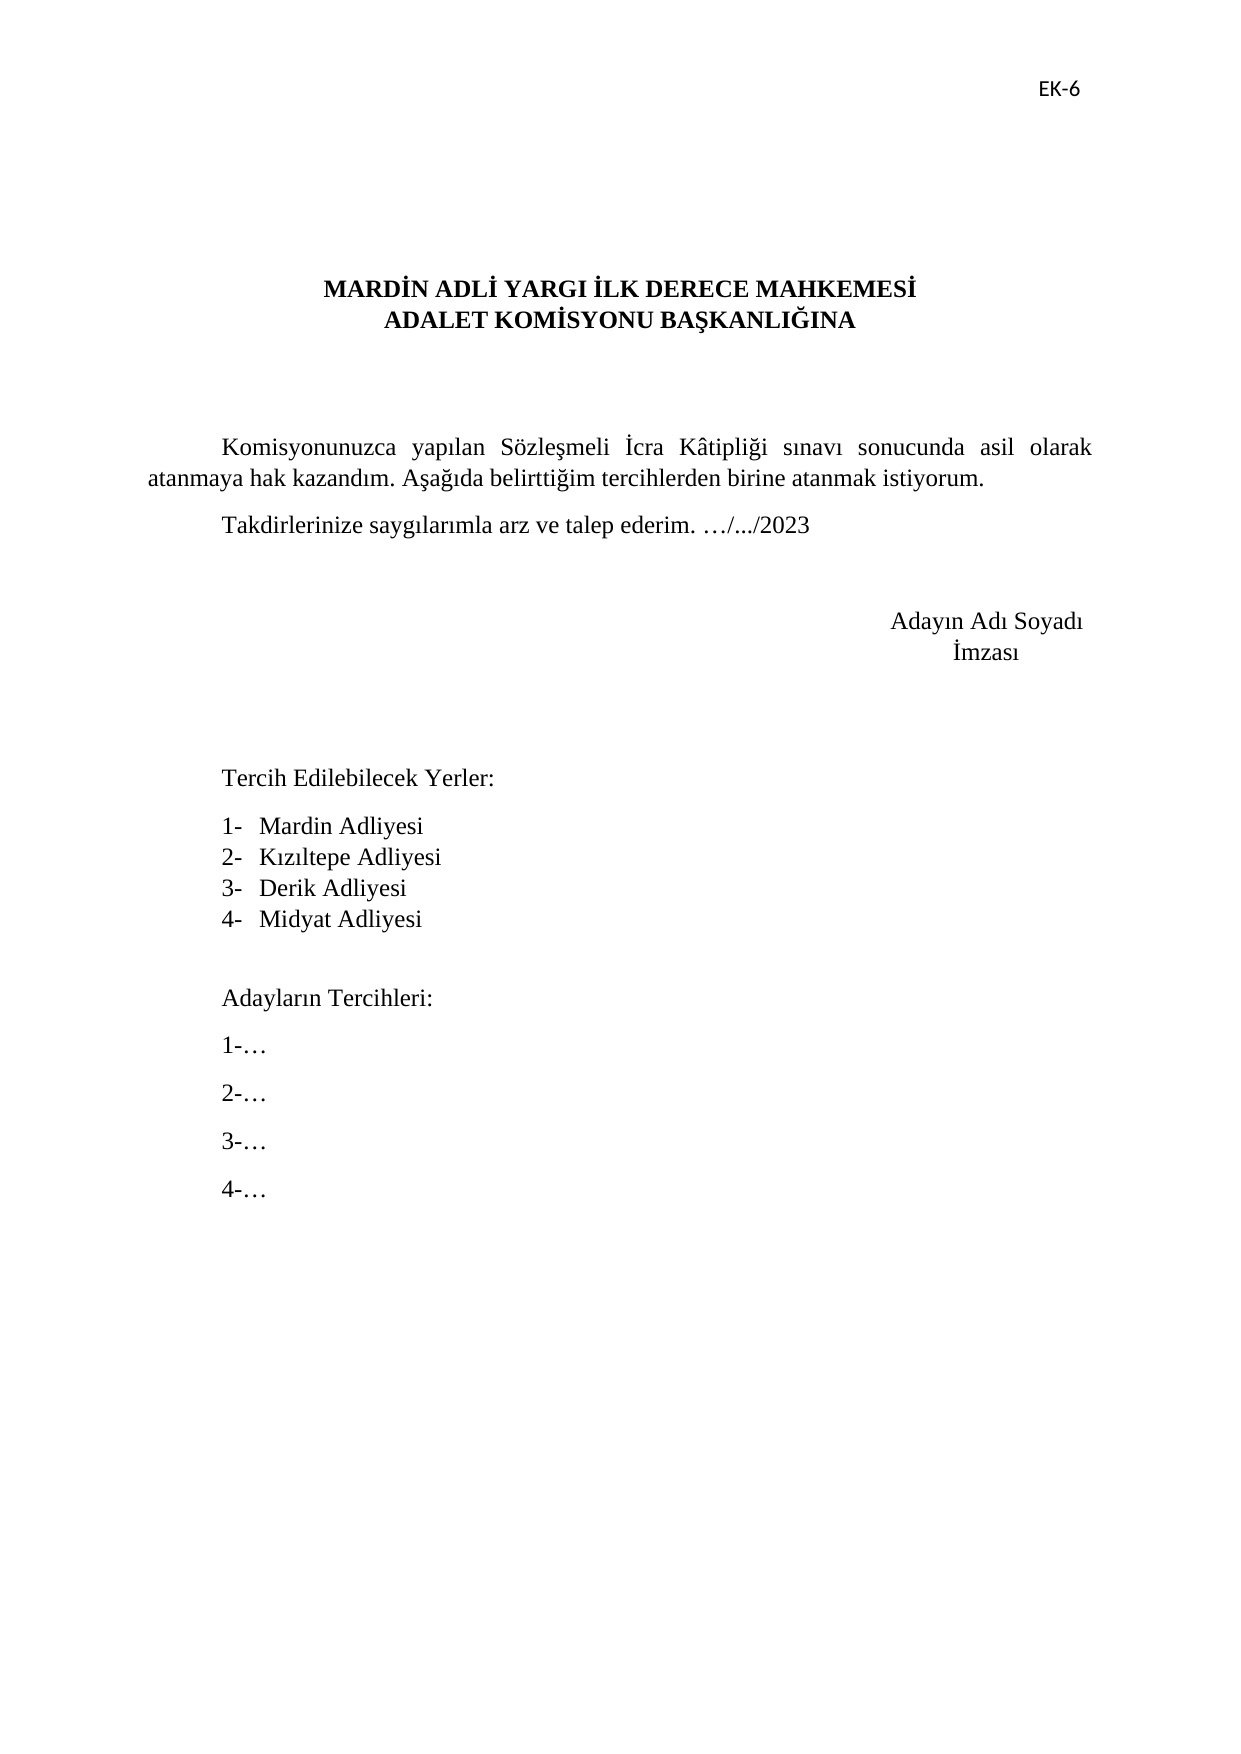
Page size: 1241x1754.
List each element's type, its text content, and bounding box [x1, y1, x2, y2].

text MARDİN ADLİ YARGI İLK DERECE MAHKEMESİ [148, 274, 1093, 303]
text 3-… [148, 1126, 1093, 1155]
text Adayın Adı Soyadı [148, 606, 1093, 634]
text Adayların Tercihleri: [148, 983, 1093, 1012]
text 1-… [148, 1031, 1093, 1059]
list Midyat Adliyesi [221, 904, 1093, 933]
text 2-… [148, 1078, 1093, 1107]
list Derik Adliyesi [221, 873, 1093, 902]
list Mardin Adliyesi [221, 811, 1093, 840]
list Kızıltepe Adliyesi [221, 842, 1093, 871]
text Takdirlerinize saygılarımla arz ve talep ederim. …/.../2023 [148, 510, 1093, 539]
text Komisyonunuzca yapılan Sözleşmeli İcra Kâtipliği sınavı sonucunda asil olarak atanmaya hak kazandım. Aşağıda belirttiğim tercihlerden birine atanmak istiyorum. [148, 432, 1093, 491]
text 4-… [148, 1174, 1093, 1202]
text Tercih Edilebilecek Yerler: [148, 763, 1093, 792]
text ADALET KOMİSYONU BAŞKANLIĞINA [148, 305, 1093, 334]
text İmzası [148, 637, 1093, 666]
